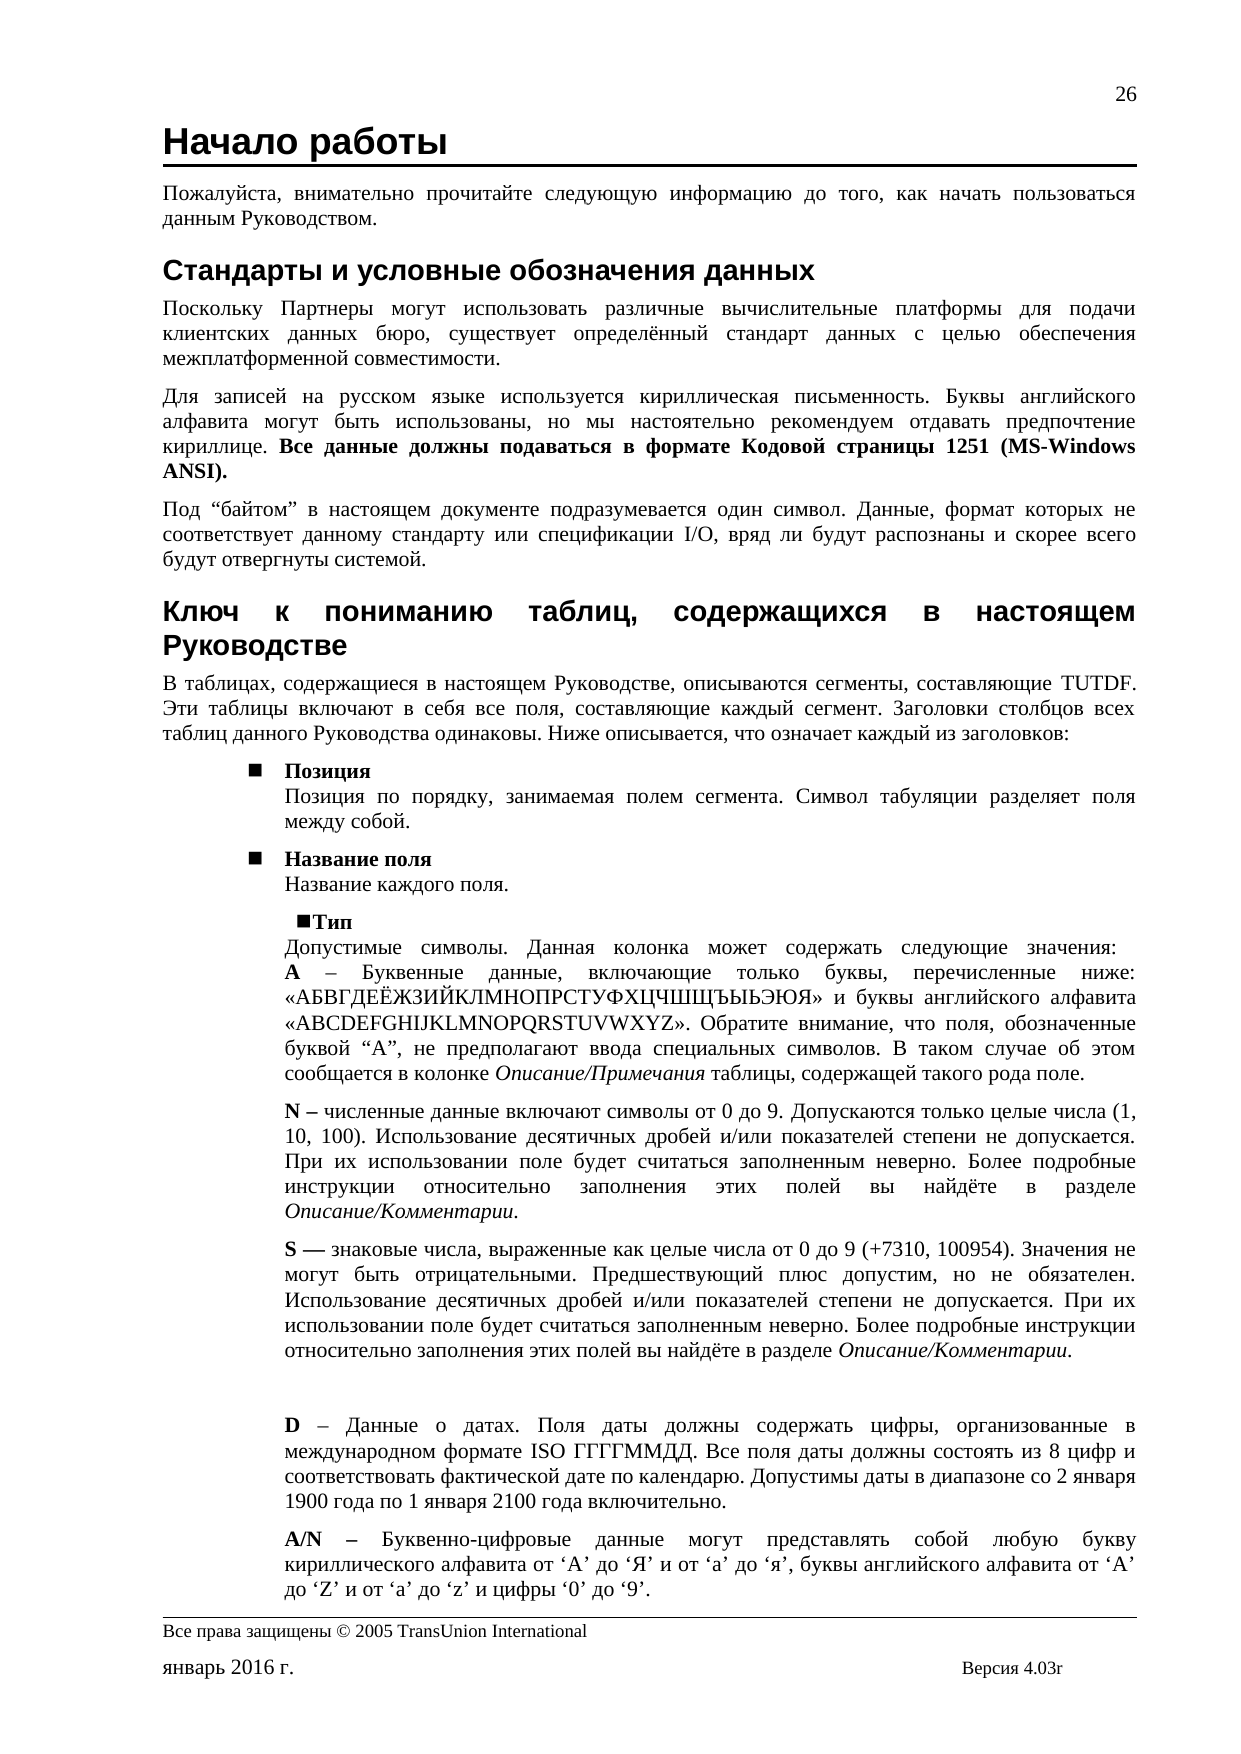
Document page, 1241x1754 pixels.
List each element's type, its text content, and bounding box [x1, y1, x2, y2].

text D – Данные о датах. Поля даты должны содержать цифры, организованные в международном формате ISO ГГГГММДД. Все поля даты должны состоять из 8 цифр и соответствовать фактической дате по календарю. Допустимы даты в диапазоне со 2 января 1900 года по 1 января 2100 года включительно. [284, 1412, 1137, 1513]
text N – численные данные включают символы от 0 до 9. Допускаются только целые числа (1, 10, 100). Использование десятичных дробей и/или показателей степени не допускается. При их использовании поле будет считаться заполненным неверно. Более подробные инструкции относительно заполнения этих полей вы найдёте в разделе Описание/Комментарии. [284, 1098, 1137, 1224]
text Поскольку Партнеры могут использовать различные вычислительные платформы для подачи клиентских данных бюро, существует определённый стандарт данных с целью обеспечения межплатформенной совместимости. [162, 294, 1137, 370]
text S — знаковые числа, выраженные как целые числа от 0 до 9 (+7310, 100954). Значения не могут быть отрицательными. Предшествующий плюс допустим, но не обязателен. Использование десятичных дробей и/или показателей степени не допускается. При их использовании поле будет считаться заполненным неверно. Более подробные инструкции относительно заполнения этих полей вы найдёте в разделе Описание/Комментарии. [284, 1236, 1137, 1362]
subtitle Стандарты и условные обозначения данных [162, 253, 1137, 286]
text Под “байтом” в настоящем документе подразумевается один символ. Данные, формат которых не соответствует данному стандарту или спецификации I/O, вряд ли будут распознаны и скорее всего будут отвергнуты системой. [162, 496, 1137, 572]
list Тип Допустимые символы. Данная колонка может содержать следующие значения: A – Буквенные данные, включающие только буквы, перечисленные ниже: «АБВГДЕЁЖЗИЙКЛМНОПРСТУФХЦЧШЩЪЫЬЭЮЯ» и буквы английского алфавита «ABCDEFGHIJKLMNOPQRSTUVWXYZ». Обратите внимание, что поля, обозначенные буквой “A”, не предполагают ввода специальных символов. В таком случае об этом сообщается в колонке Описание/Примечания таблицы, содержащей такого рода поле. [284, 909, 1137, 1085]
subtitle Начало работы [162, 119, 1137, 167]
text A/N – Буквенно-цифровые данные могут представлять собой любую букву кириллического алфавита от ‘A’ до ‘Я’ и от ‘a’ до ‘я’, буквы английского алфавита от ‘A’ до ‘Z’ и от ‘a’ до ‘z’ и цифры ‘0’ до ‘9’. [284, 1526, 1137, 1601]
text Пожалуйста, внимательно прочитайте следующую информацию до того, как начать пользоваться данным Руководством. [162, 180, 1137, 230]
text В таблицах, содержащиеся в настоящем Руководстве, описываются сегменты, составляющие TUTDF. Эти таблицы включают в себя все поля, составляющие каждый сегмент. Заголовки столбцов всех таблиц данного Руководства одинаковы. Ниже описывается, что означает каждый из заголовков: [162, 669, 1137, 745]
list Позиция Позиция по порядку, занимаемая полем сегмента. Символ табуляции разделяет поля между собой. [247, 758, 1137, 833]
subtitle Ключ к пониманию таблиц, содержащихся в настоящем Руководстве [162, 594, 1137, 661]
list Название поля Название каждого поля. [247, 846, 1137, 896]
text Для записей на русском языке используется кириллическая письменность. Буквы английского алфавита могут быть использованы, но мы настоятельно рекомендуем отдавать предпочтение кириллице. Все данные должны подаваться в формате Кодовой страницы 1251 (MS-Windows ANSI). [162, 383, 1137, 483]
